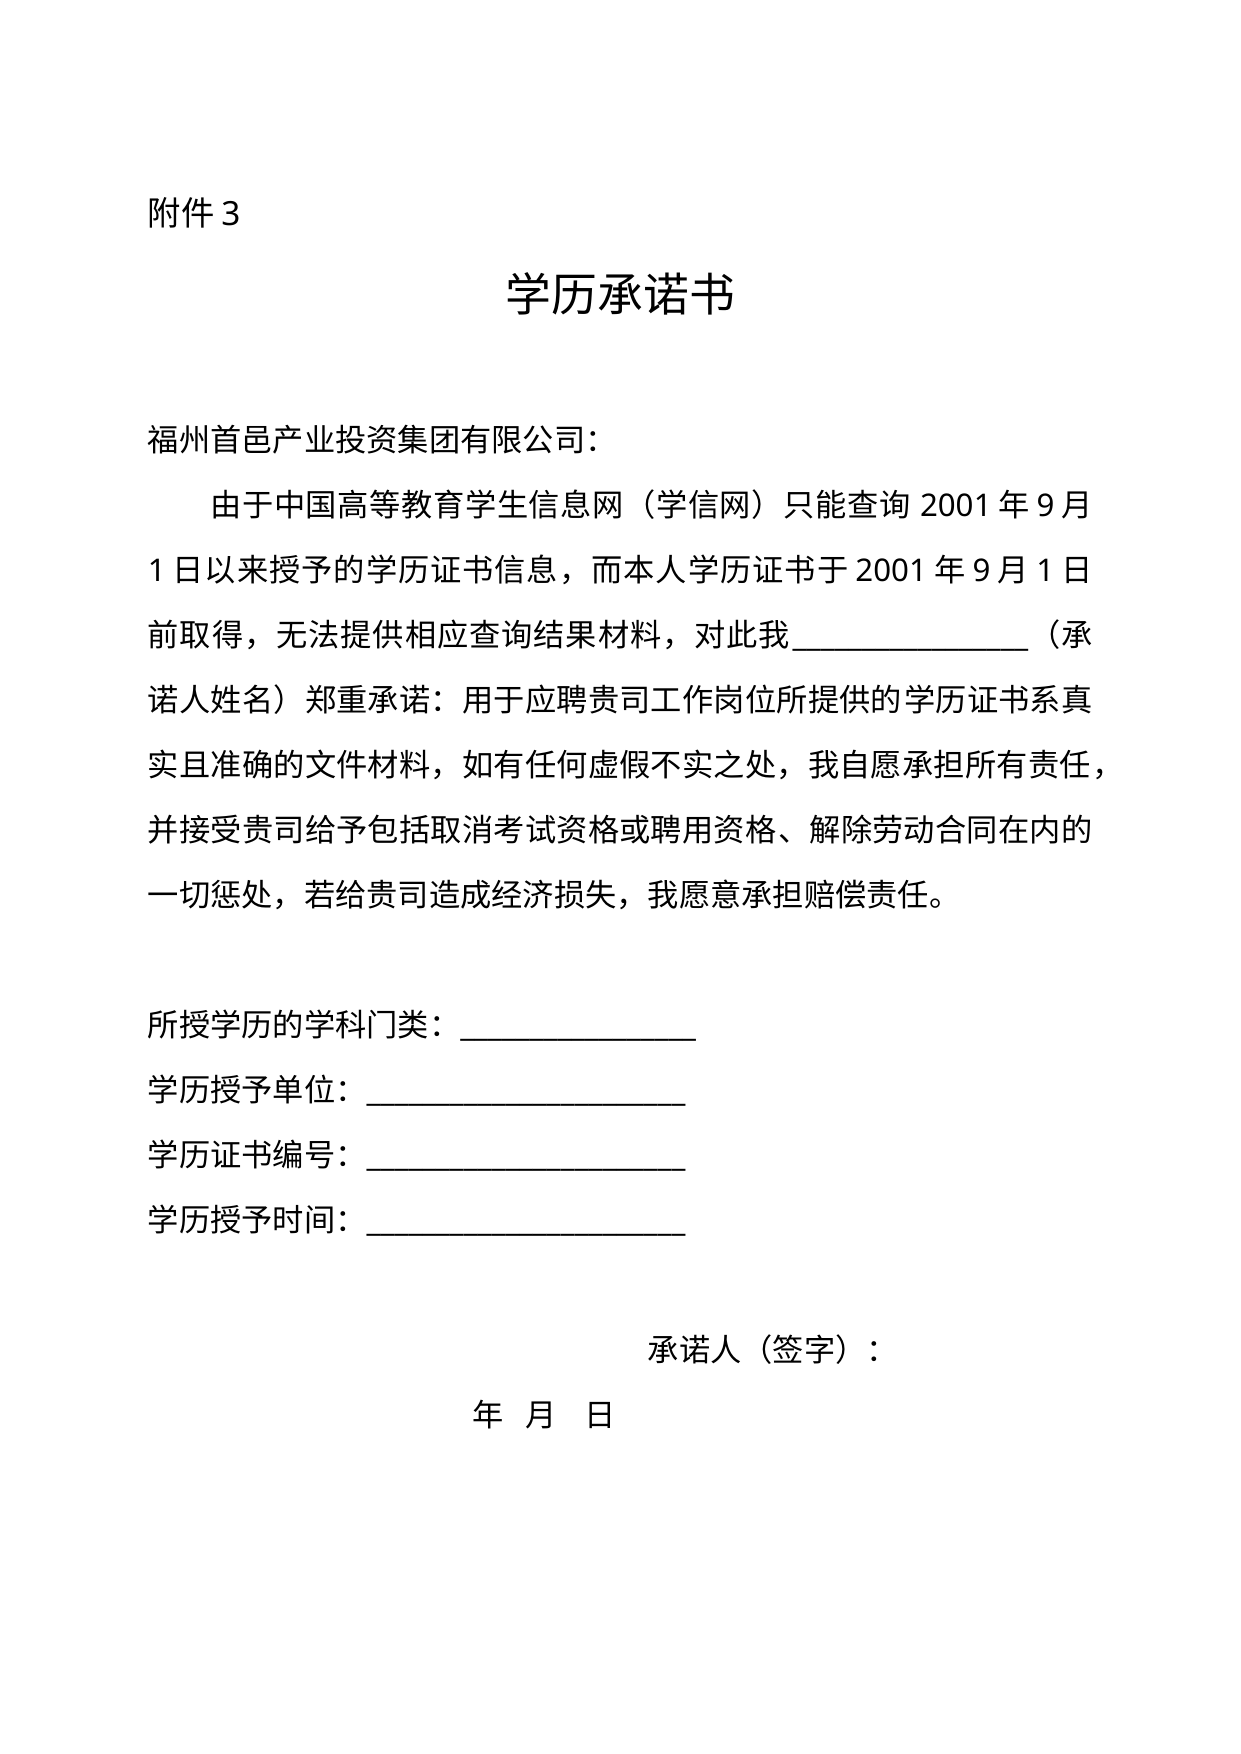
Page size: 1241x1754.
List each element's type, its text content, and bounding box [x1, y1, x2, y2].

text 学历证书编号：_______________________ [148, 1121, 1093, 1186]
text 承诺人（签字）： [148, 1316, 1093, 1381]
text 由于中国高等教育学生信息网（学信网）只能查询2001年9月1日以来授予的学历证书信息，而本人学历证书于2001年9月1日前取得，无法提供相应查询结果材料，对此我_________________（承诺人姓名）郑重承诺：用于应聘贵司工作岗位所提供的学历证书系真实且准确的文件材料，如有任何虚假不实之处，我自愿承担所有责任，并接受贵司给予包括取消考试资格或聘用资格、解除劳动合同在内的一切惩处，若给贵司造成经济损失，我愿意承担赔偿责任。 [148, 471, 1093, 926]
text 学历授予单位：_______________________ [148, 1056, 1093, 1121]
text 学历授予时间：_______________________ [148, 1186, 1093, 1251]
text 所授学历的学科门类：_________________ [148, 991, 1093, 1056]
text 学历承诺书 [148, 243, 1093, 341]
text 附件3 [148, 178, 1093, 243]
text 年 月 日 [148, 1381, 1093, 1446]
text 福州首邑产业投资集团有限公司： [148, 406, 1093, 471]
